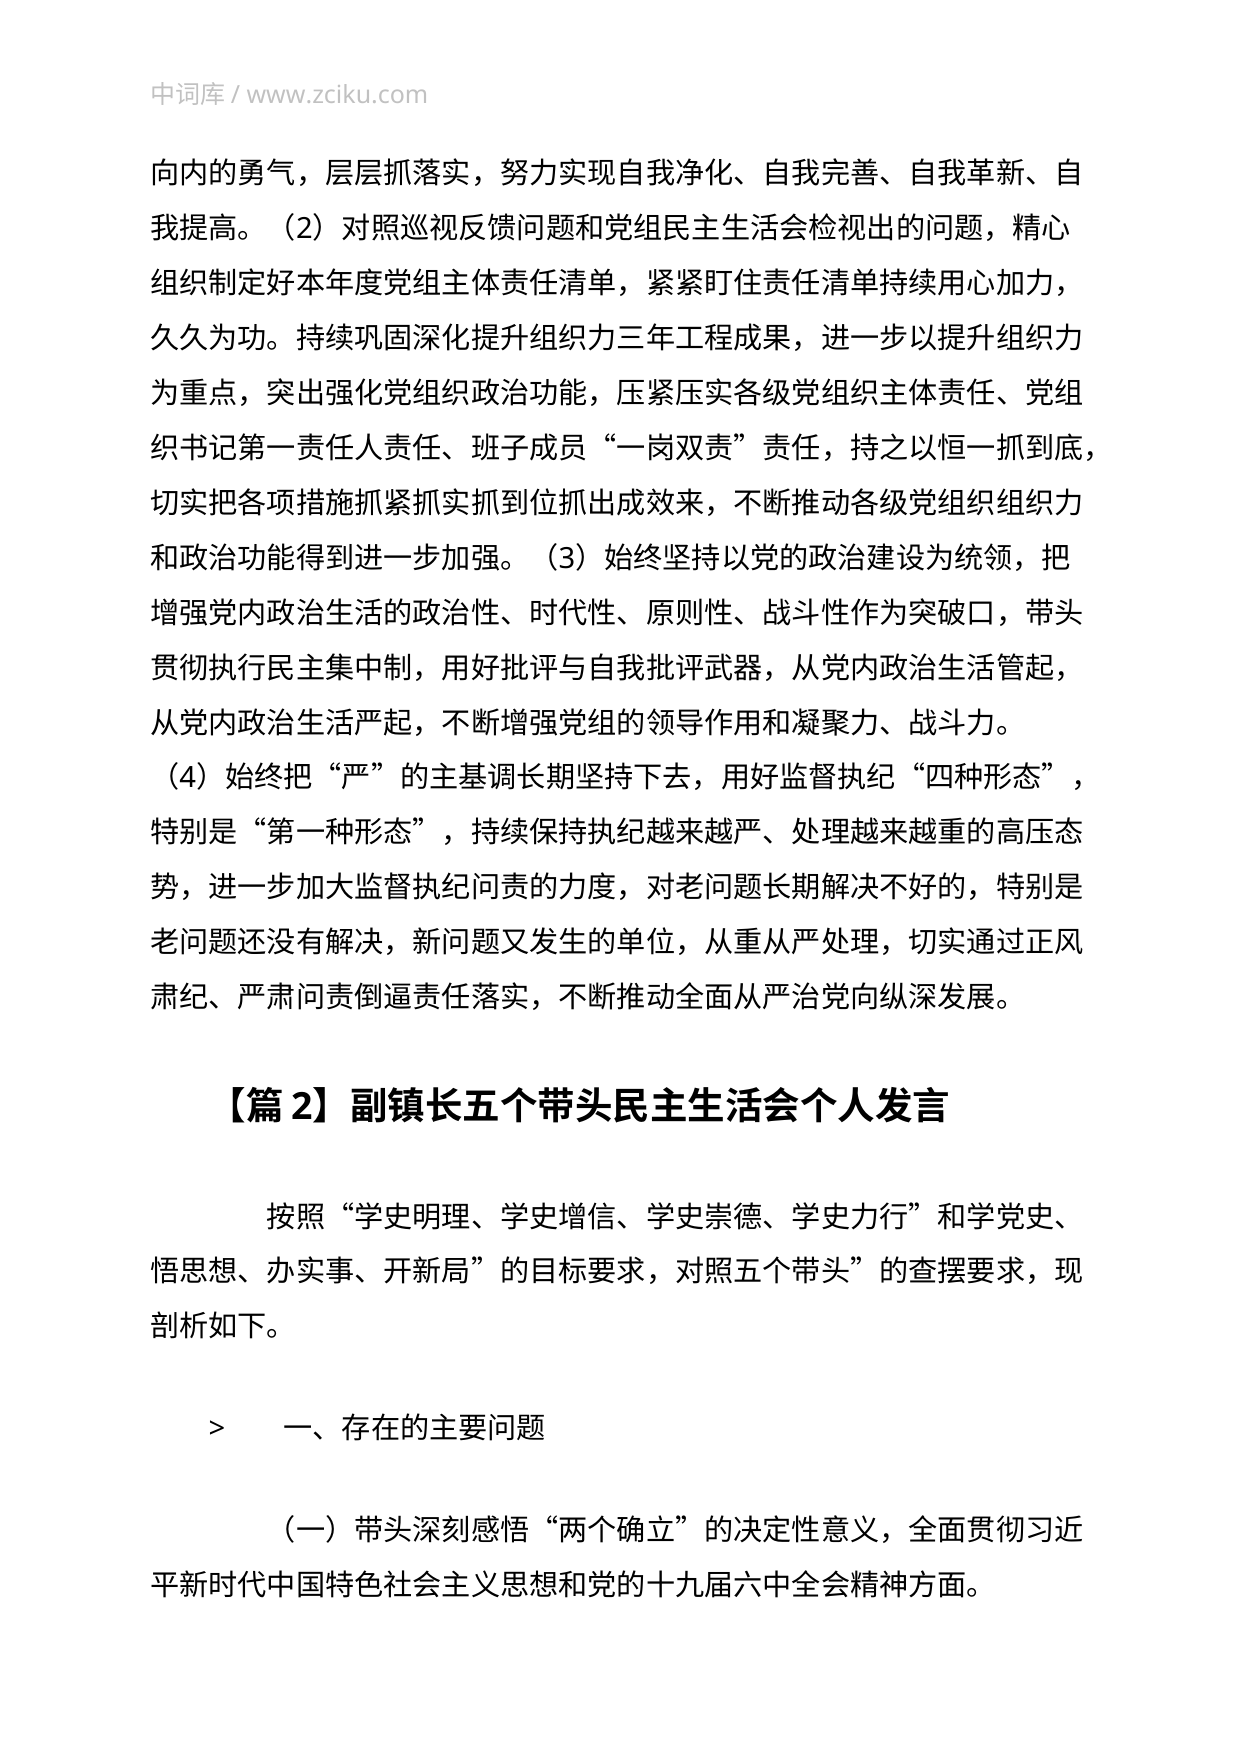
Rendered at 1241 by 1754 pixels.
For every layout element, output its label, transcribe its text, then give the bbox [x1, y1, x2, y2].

text > 一、存在的主要问题 [150, 1405, 1090, 1447]
text 【篇2】副镇长五个带头民主生活会个人发言 [150, 1076, 1090, 1130]
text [150, 150, 1090, 1016]
text （一）带头深刻感悟“两个确立”的决定性意义，全面贯彻习近平新时代中国特色社会主义思想和党的十九届六中全会精神方面。 [150, 1507, 1090, 1604]
text 按照“学史明理、学史增信、学史崇德、学史力行”和学党史、悟思想、办实事、开新局”的目标要求，对照五个带头”的查摆要求，现剖析如下。 [150, 1193, 1090, 1345]
